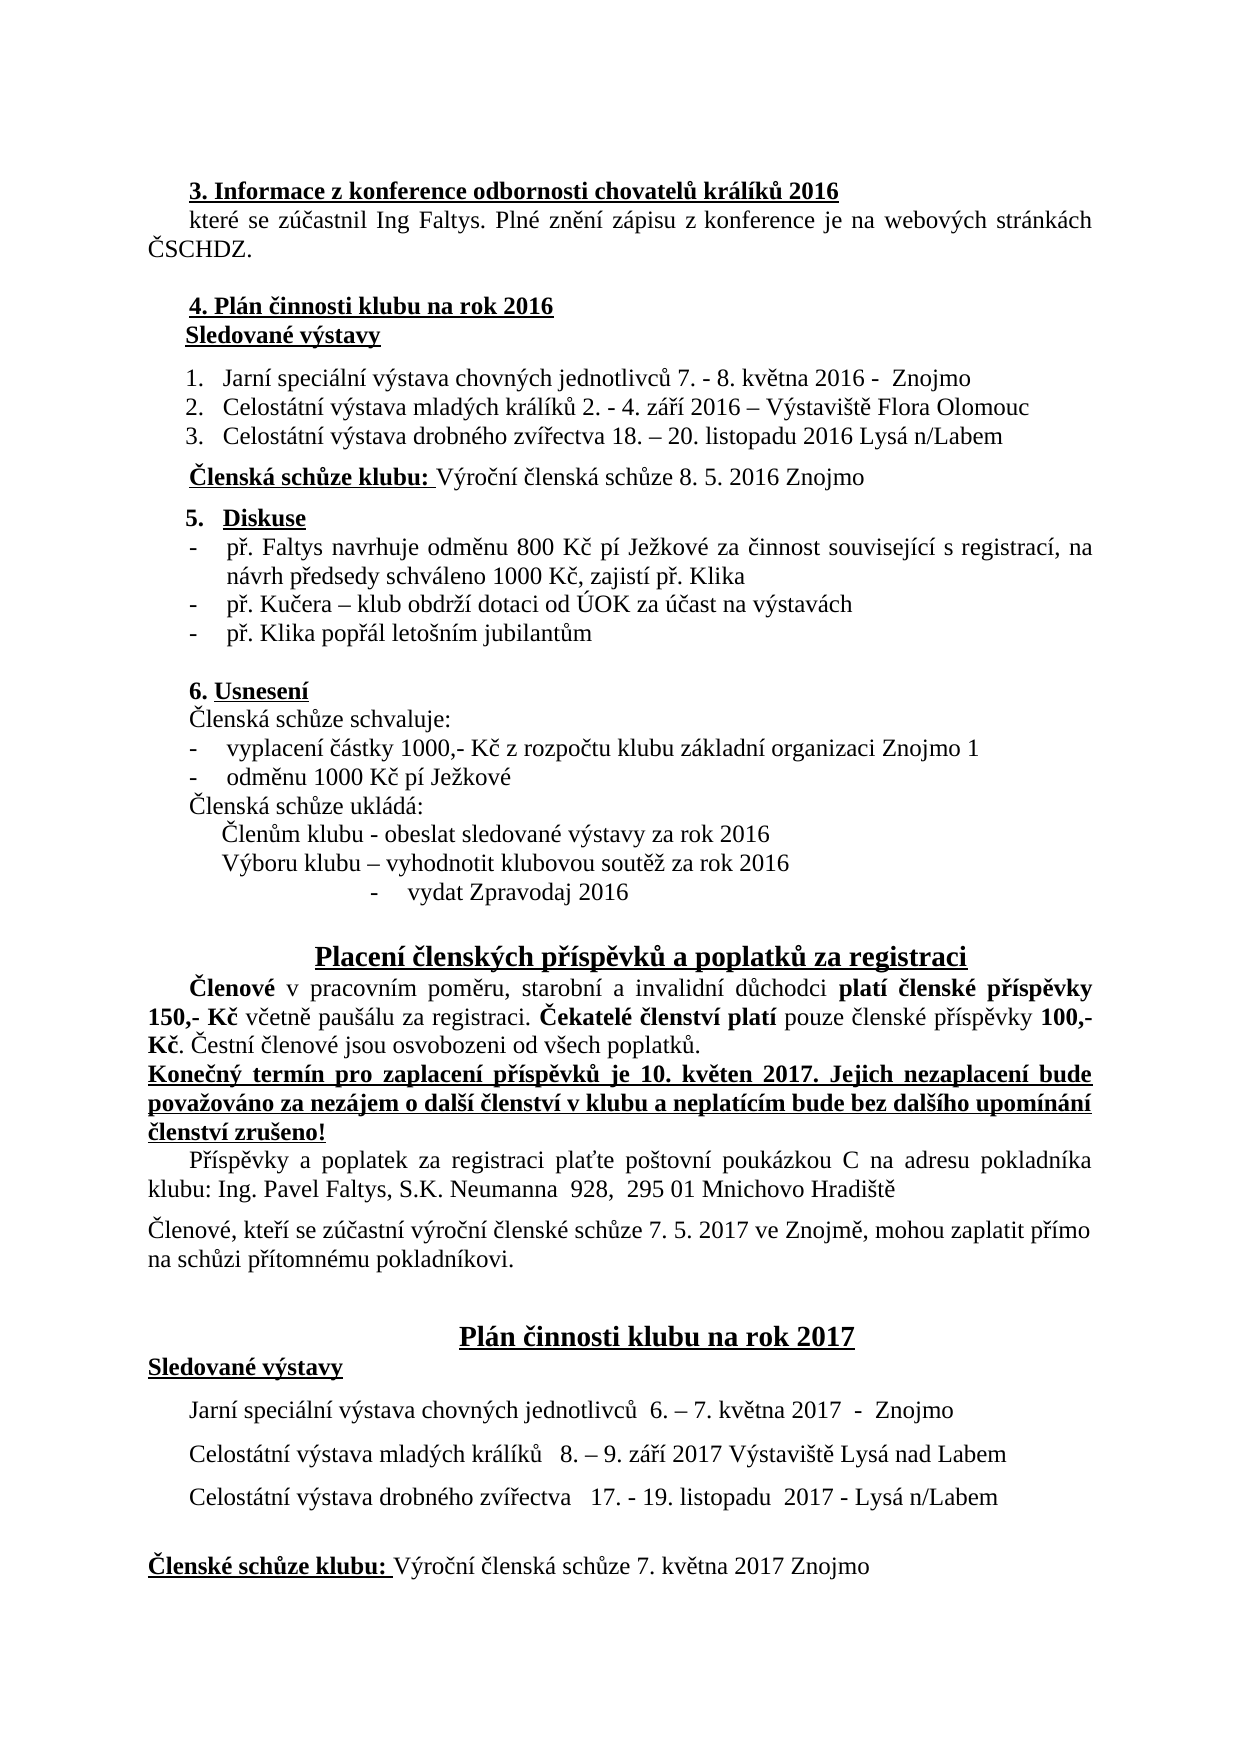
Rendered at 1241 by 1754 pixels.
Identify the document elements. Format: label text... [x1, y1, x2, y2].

text Jarní speciální výstava chovných jednotlivců 6. – 7. května 2017 - Znojmo [148, 1396, 1093, 1424]
text Sledované výstavy [148, 1352, 1093, 1381]
text Výboru klubu – vyhodnotit klubovou soutěž za rok 2016 [148, 848, 1093, 877]
list vydat Zpravodaj 2016 [370, 877, 1093, 906]
list Celostátní výstava drobného zvířectva 18. – 20. listopadu 2016 Lysá n/Labem [185, 421, 1093, 449]
list Celostátní výstava mladých králíků 2. - 4. září 2016 – Výstaviště Flora Olomouc [185, 392, 1093, 421]
text Celostátní výstava drobného zvířectva 17. - 19. listopadu 2017 - Lysá n/Labem [148, 1482, 1093, 1511]
text Členové, kteří se zúčastní výroční členské schůze 7. 5. 2017 ve Znojmě, mohou zaplatit přímo na schůzi přítomnému pokladníkovi. [148, 1215, 1093, 1273]
text Celostátní výstava mladých králíků 8. – 9. září 2017 Výstaviště Lysá nad Labem [148, 1439, 1093, 1467]
text Členská schůze schvaluje: [148, 704, 1093, 733]
list př. Kučera – klub obdrží dotaci od ÚOK za účast na výstavách [189, 589, 1093, 618]
text Členové v pracovním poměru, starobní a invalidní důchodci platí členské příspěvky 150,- Kč včetně paušálu za registraci. Čekatelé členství platí pouze členské příspěvky 100,- Kč. Čestní členové jsou osvobozeni od všech poplatků. [148, 973, 1093, 1059]
text Příspěvky a poplatek za registraci plaťte poštovní poukázkou C na adresu pokladníka klubu: Ing. Pavel Faltys, S.K. Neumanna 928, 295 01 Mnichovo Hradiště [148, 1145, 1093, 1203]
text Placení členských příspěvků a poplatků za registraci [148, 939, 1093, 973]
text Členům klubu - obeslat sledované výstavy za rok 2016 [148, 819, 1093, 848]
text Plán činnosti klubu na rok 2017 [221, 1319, 1093, 1352]
text Konečný termín pro zaplacení příspěvků je 10. květen 2017. Jejich nezaplacení bude považováno za nezájem o další členství v klubu a neplatícím bude bez dalšího upomínání členství zrušeno! [148, 1059, 1093, 1084]
text Členské schůze klubu: Výroční členská schůze 7. května 2017 Znojmo [148, 1551, 1093, 1580]
list vyplacení částky 1000,- Kč z rozpočtu klubu základní organizaci Znojmo 1 [189, 733, 1093, 762]
list př. Klika popřál letošním jubilantům [189, 618, 1093, 647]
text Členská schůze ukládá: [189, 791, 1093, 819]
list Diskuse [185, 503, 1093, 532]
text 3. Informace z konference odbornosti chovatelů králíků 2016 [148, 176, 1093, 205]
list odměnu 1000 Kč pí Ježkové [189, 762, 1093, 791]
list př. Faltys navrhuje odměnu 800 Kč pí Ježkové za činnost související s registrací, na návrh předsedy schváleno 1000 Kč, zajistí př. Klika [189, 532, 1093, 589]
text 4. Plán činnosti klubu na rok 2016 [189, 291, 1093, 320]
text které se zúčastnil Ing Faltys. Plné znění zápisu z konference je na webových stránkách ČSCHDZ. [148, 205, 1093, 263]
text 6. Usnesení [148, 676, 1093, 704]
text Členská schůze klubu: Výroční členská schůze 8. 5. 2016 Znojmo [148, 462, 1093, 491]
text Konečný termín pro zaplacení příspěvků je 10. květen 2017. Jejich nezaplacení bude považováno za nezájem o další členství v klubu a neplatícím bude bez dalšího upomínání členství zrušeno! [148, 1086, 1093, 1145]
list Jarní speciální výstava chovných jednotlivců 7. - 8. května 2016 - Znojmo [185, 363, 1093, 392]
text Sledované výstavy [148, 320, 1093, 349]
